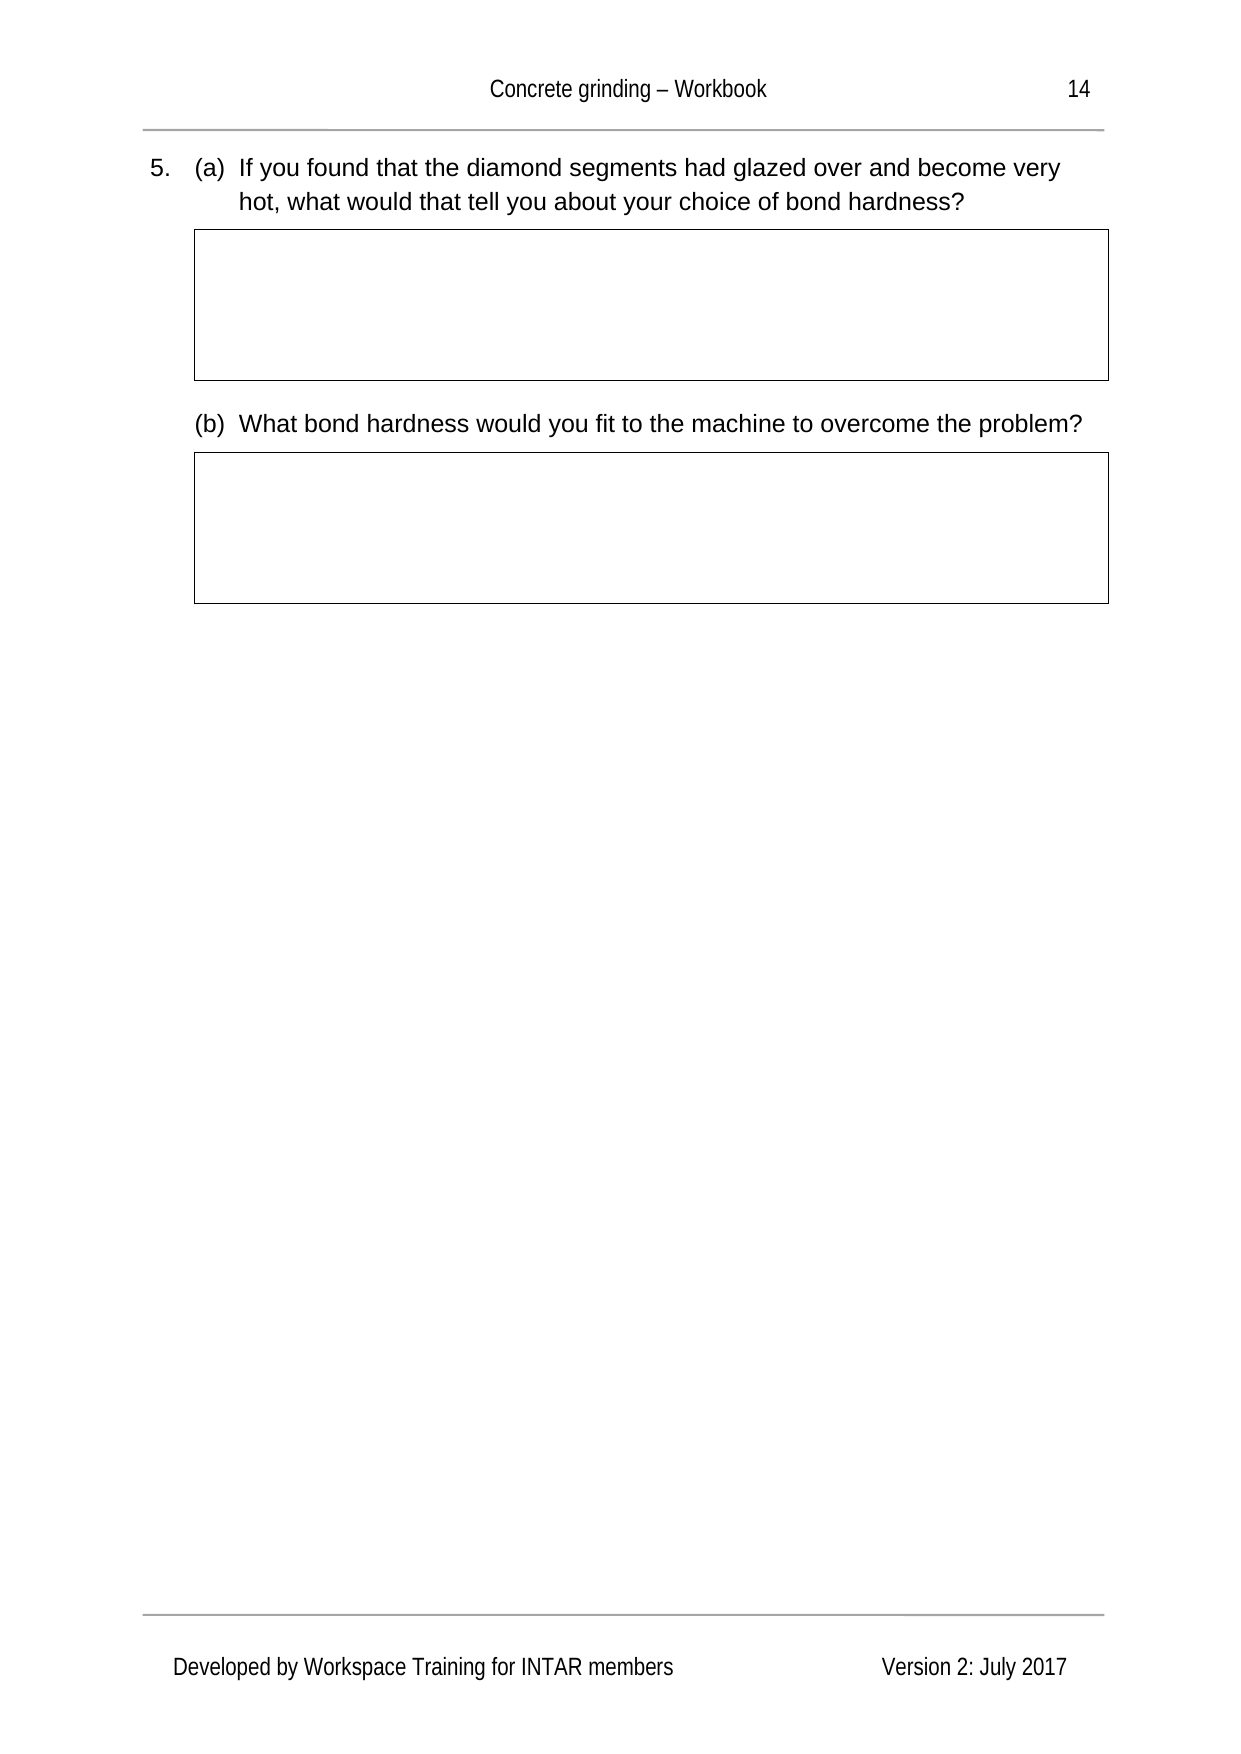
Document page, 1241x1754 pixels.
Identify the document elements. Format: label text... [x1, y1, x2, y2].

table_header [195, 453, 1108, 603]
list (a) If you found that the diamond segments had glazed over and become very hot, what would that tell you about your choice of bond hardness? [150, 150, 1090, 217]
list (b) What bond hardness would you fit to the machine to overcome the problem? [194, 406, 1090, 439]
table_header [195, 230, 1108, 380]
